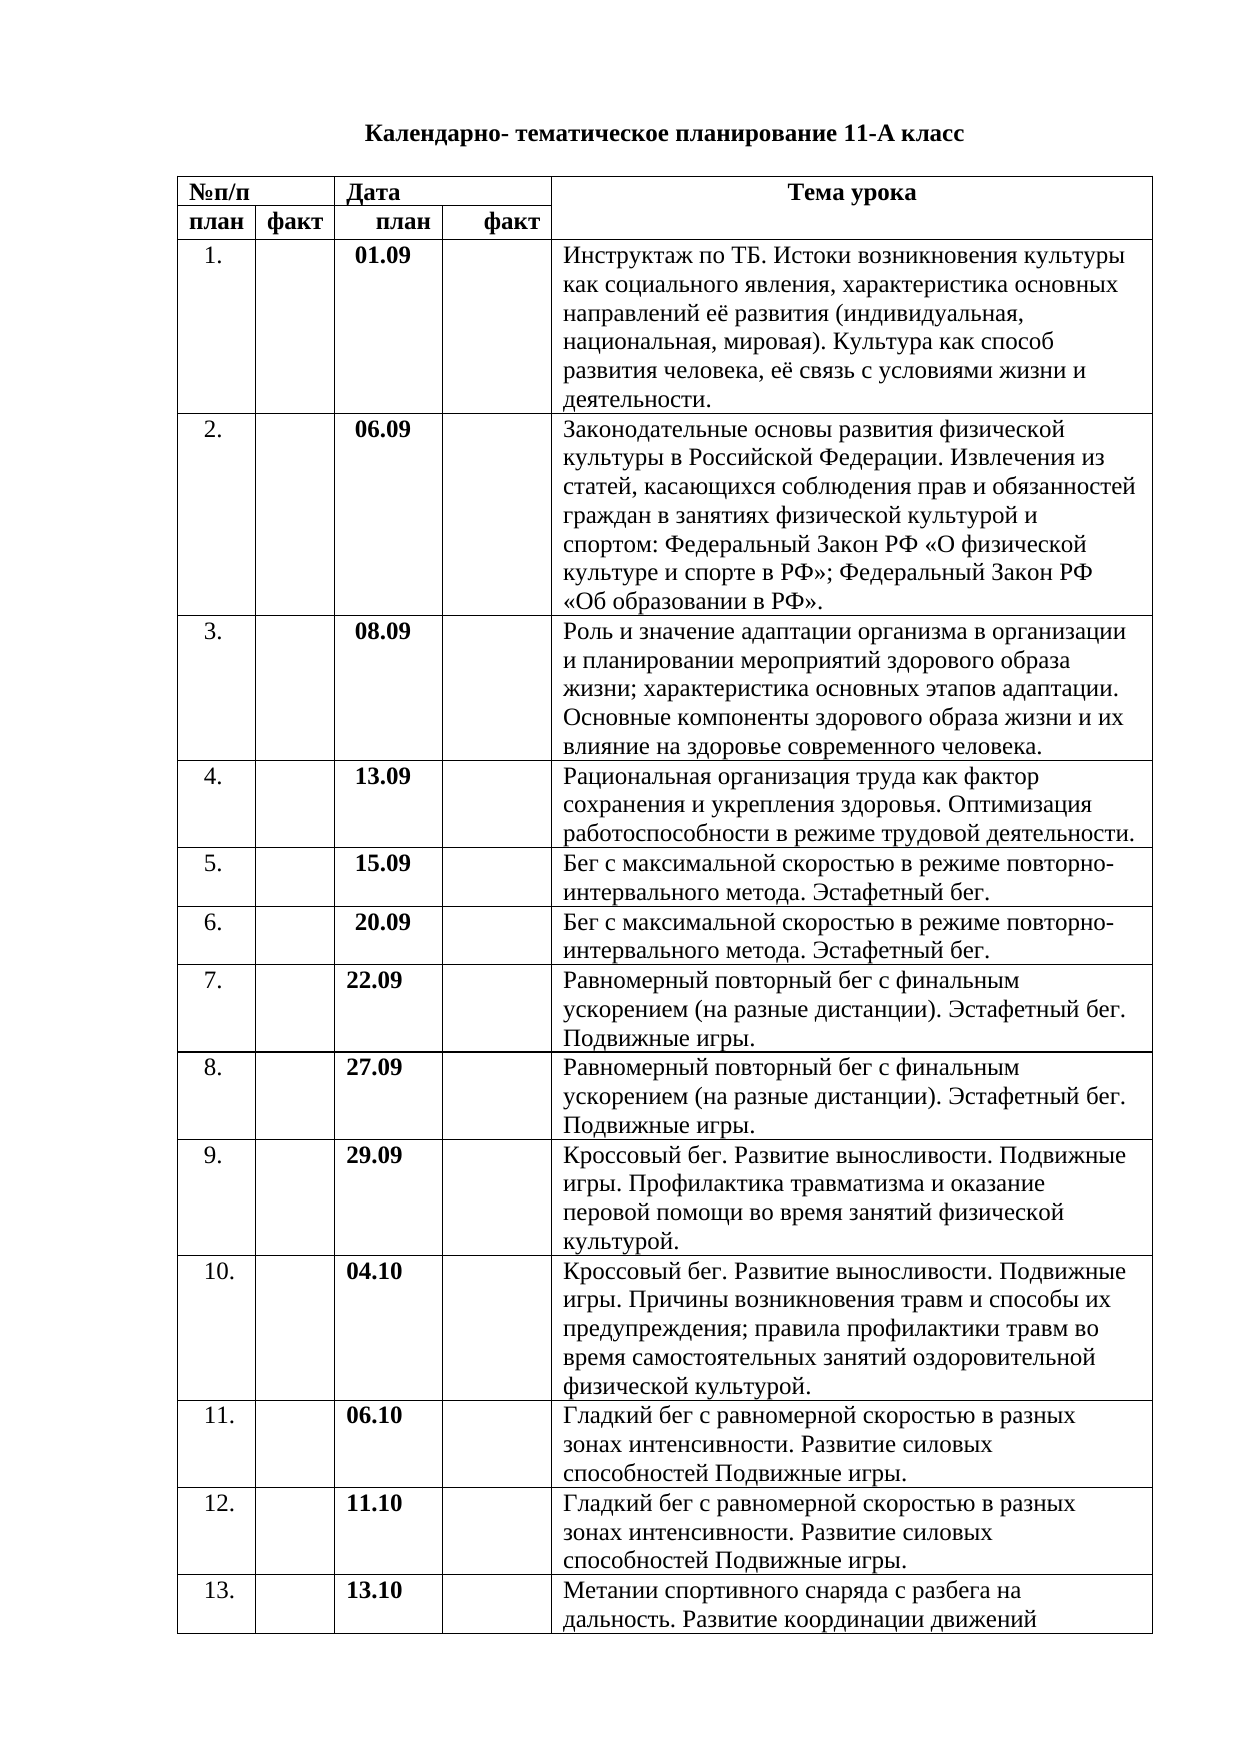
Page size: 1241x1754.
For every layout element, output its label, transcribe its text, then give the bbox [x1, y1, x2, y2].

table_cell [443, 965, 551, 1051]
table_cell [256, 240, 334, 413]
table_cell 20.09 [335, 907, 442, 964]
table_cell факт [443, 206, 551, 239]
table_cell Инструктаж по ТБ. Истоки возникновения культуры как социального явления, характеристика основных направлений её развития (индивидуальная, национальная, мировая). Культура как способ развития человека, её связь с условиями жизни и деятельности. [552, 240, 1152, 413]
table_cell 01.09 [335, 240, 442, 413]
table_cell [256, 1401, 334, 1487]
table_cell 13.09 [335, 761, 442, 847]
table_cell [178, 1575, 255, 1633]
table_header Дата [335, 177, 551, 205]
table_cell Бег с максимальной скоростью в режиме повторно-интервального метода. Эстафетный бег. [552, 907, 1152, 964]
table_cell [178, 414, 255, 615]
table_cell 29.09 [335, 1140, 442, 1255]
table_cell [443, 414, 551, 615]
table_cell Равномерный повторный бег с финальным ускорением (на разные дистанции). Эстафетный бег. Подвижные игры. [552, 1053, 1152, 1139]
table_cell [443, 240, 551, 413]
table_cell Кроссовый бег. Развитие выносливости. Подвижные игры. Профилактика травматизма и оказание перовой помощи во время занятий физической культурой. [552, 1140, 1152, 1255]
table_cell [178, 1488, 255, 1574]
table_cell Бег с максимальной скоростью в режиме повторно-интервального метода. Эстафетный бег. [552, 848, 1152, 906]
table_cell [443, 616, 551, 760]
table_cell Законодательные основы развития физической культуры в Российской Федерации. Извлечения из статей, касающихся соблюдения прав и обязанностей граждан в занятиях физической культурой и спортом: Федеральный Закон РФ «О физической культуре и спорте в РФ»; Федеральный Закон РФ «Об образовании в РФ». [552, 414, 1152, 615]
table_cell [256, 761, 334, 847]
table_cell 04.10 [335, 1256, 442, 1399]
table_cell Гладкий бег с равномерной скоростью в разных зонах интенсивности. Развитие силовых способностей Подвижные игры. [552, 1401, 1152, 1487]
table_cell [178, 907, 255, 964]
table_cell Кроссовый бег. Развитие выносливости. Подвижные игры. Причины возникновения травм и способы их предупреждения; правила профилактики травм во время самостоятельных занятий оздоровительной физической культурой. [552, 1256, 1152, 1399]
table_cell [443, 907, 551, 964]
table_cell [443, 1256, 551, 1399]
table_cell [256, 848, 334, 906]
table_cell план [178, 206, 255, 239]
table_cell 08.09 [335, 616, 442, 760]
table_cell [178, 616, 255, 760]
table_cell [256, 1488, 334, 1574]
table_cell [256, 1256, 334, 1399]
table_cell [443, 848, 551, 906]
table_cell [256, 907, 334, 964]
table_cell [178, 240, 255, 413]
table_header Тема урока [552, 177, 1152, 239]
table_header №п/п [178, 177, 334, 205]
text Календарно- тематическое планирование 11-А класс [177, 118, 1152, 147]
table_cell 15.09 [335, 848, 442, 906]
table_cell [178, 1053, 255, 1139]
table_cell [256, 1140, 334, 1255]
table_cell план [335, 206, 442, 239]
table_cell 22.09 [335, 965, 442, 1051]
table_cell [178, 1256, 255, 1399]
table_cell [256, 616, 334, 760]
table_cell 06.09 [335, 414, 442, 615]
table_cell 27.09 [335, 1053, 442, 1139]
table_cell [256, 1575, 334, 1633]
table_cell [256, 414, 334, 615]
table_cell Роль и значение адаптации организма в организации и планировании мероприятий здорового образа жизни; характеристика основных этапов адаптации. Основные компоненты здорового образа жизни и их влияние на здоровье современного человека. [552, 616, 1152, 760]
table_cell 11.10 [335, 1488, 442, 1574]
table_cell [256, 1053, 334, 1139]
table_cell [443, 761, 551, 847]
table_cell [443, 1575, 551, 1633]
table_cell 13.10 [335, 1575, 442, 1633]
table_cell Гладкий бег с равномерной скоростью в разных зонах интенсивности. Развитие силовых способностей Подвижные игры. [552, 1488, 1152, 1574]
table_cell [178, 1401, 255, 1487]
table_cell Рациональная организация труда как фактор сохранения и укрепления здоровья. Оптимизация работоспособности в режиме трудовой деятельности. [552, 761, 1152, 847]
table_cell [178, 965, 255, 1051]
table_cell [178, 761, 255, 847]
table_cell [443, 1140, 551, 1255]
table_cell [256, 965, 334, 1051]
table_cell [443, 1053, 551, 1139]
table_cell Равномерный повторный бег с финальным ускорением (на разные дистанции). Эстафетный бег. Подвижные игры. [552, 965, 1152, 1051]
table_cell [552, 1575, 1152, 1633]
table_cell [443, 1488, 551, 1574]
table_cell [178, 848, 255, 906]
table_cell факт [256, 206, 334, 239]
table_cell [178, 1140, 255, 1255]
table_cell [443, 1401, 551, 1487]
table_cell 06.10 [335, 1401, 442, 1487]
